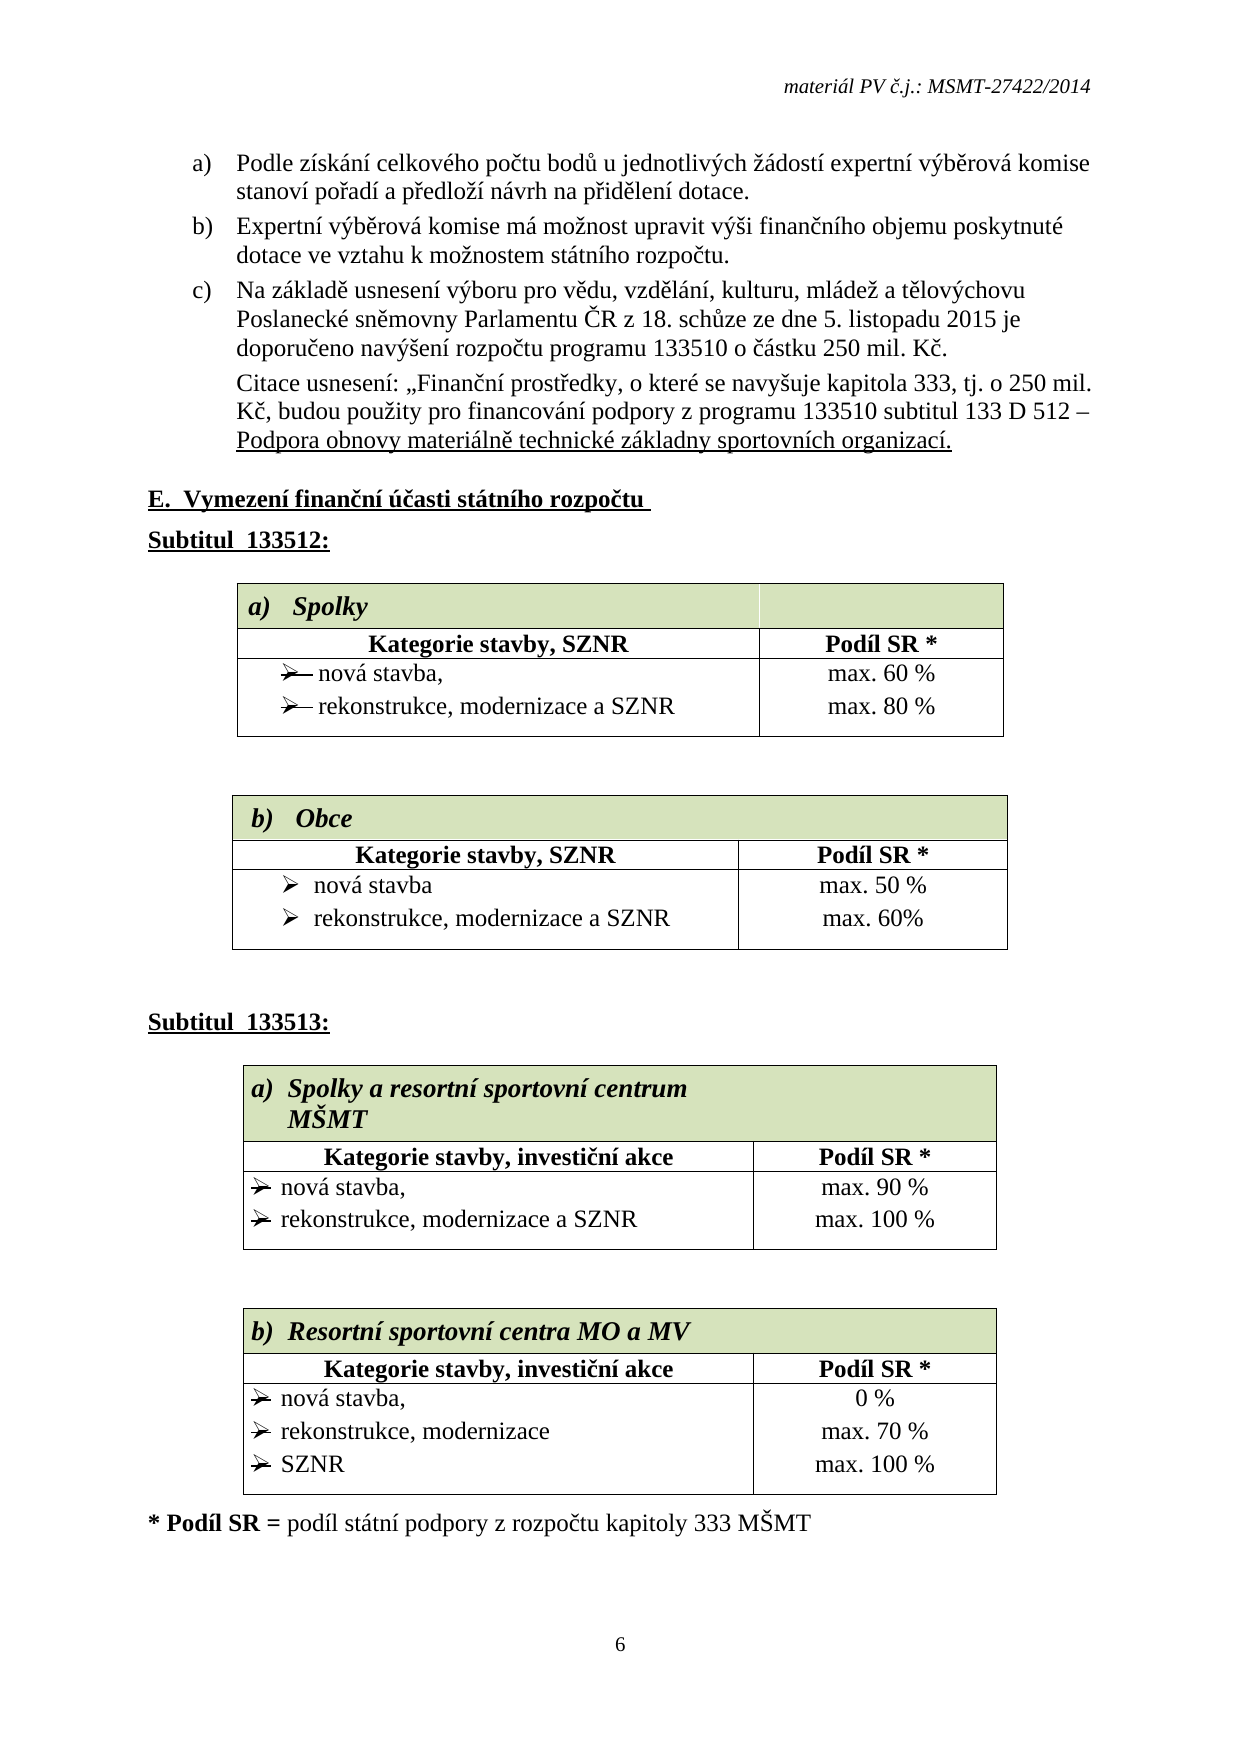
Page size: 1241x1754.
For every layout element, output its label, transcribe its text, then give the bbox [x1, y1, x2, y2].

table_header Obce [233, 796, 738, 839]
table_header Spolky [238, 584, 759, 628]
table_cell Podíl SR * [760, 629, 1003, 657]
table_cell nová stavba, rekonstrukce, modernizace SZNR [244, 1384, 753, 1494]
text Subtitul 133513: [148, 1007, 1093, 1036]
text * Podíl SR = podíl státní podpory z rozpočtu kapitoly 333 MŠMT [148, 1508, 1093, 1537]
list Expertní výběrová komise má možnost upravit výši finančního objemu poskytnuté dotace ve vztahu k možnostem státního rozpočtu. [192, 211, 1093, 269]
table_cell max. 60 % max. 80 % [760, 659, 1003, 736]
table_cell max. 90 % max. 100 % [754, 1172, 996, 1249]
table_header [738, 796, 1007, 839]
table_cell Podíl SR * [739, 841, 1007, 869]
list Na základě usnesení výboru pro vědu, vzdělání, kulturu, mládež a tělovýchovu Poslanecké sněmovny Parlamentu ČR z 18. schůze ze dne 5. listopadu 2015 je doporučeno navýšení rozpočtu programu 133510 o částku 250 mil. Kč. [192, 275, 1093, 361]
table_cell nová stavba, rekonstrukce, modernizace a SZNR [238, 659, 759, 736]
table_header [753, 1066, 996, 1141]
table_cell Kategorie stavby, SZNR [238, 629, 759, 657]
table_cell Podíl SR * [754, 1142, 996, 1171]
table_header [760, 584, 1003, 628]
list Podle získání celkového počtu bodů u jednotlivých žádostí expertní výběrová komise stanoví pořadí a předloží návrh na přidělení dotace. [192, 148, 1093, 205]
text E. Vymezení finanční účasti státního rozpočtu [148, 484, 1093, 513]
text Subtitul 133512: [148, 525, 1093, 554]
table_cell 0 % max. 70 % max. 100 % [754, 1384, 996, 1494]
table_header Spolky a resortní sportovní centrum MŠMT [244, 1066, 753, 1141]
table_cell nová stavba, rekonstrukce, modernizace a SZNR [244, 1172, 753, 1249]
table_cell nová stavba rekonstrukce, modernizace a SZNR [233, 870, 738, 949]
table_cell Kategorie stavby, investiční akce [244, 1354, 753, 1382]
text Citace usnesení: „Finanční prostředky, o které se navyšuje kapitola 333, tj. o 250 mil. Kč, budou použity pro financování podpory z programu 133510 subtitul 133 D 512 – Podpora obnovy materiálně technické základny sportovních organizací. [236, 368, 1093, 454]
table_cell Podíl SR * [754, 1354, 996, 1382]
table_cell Kategorie stavby, SZNR [233, 841, 738, 869]
table_cell max. 50 % max. 60% [739, 870, 1007, 949]
table_header [753, 1309, 996, 1353]
table_cell Kategorie stavby, investiční akce [244, 1142, 753, 1171]
table_header Resortní sportovní centra MO a MV [244, 1309, 753, 1353]
